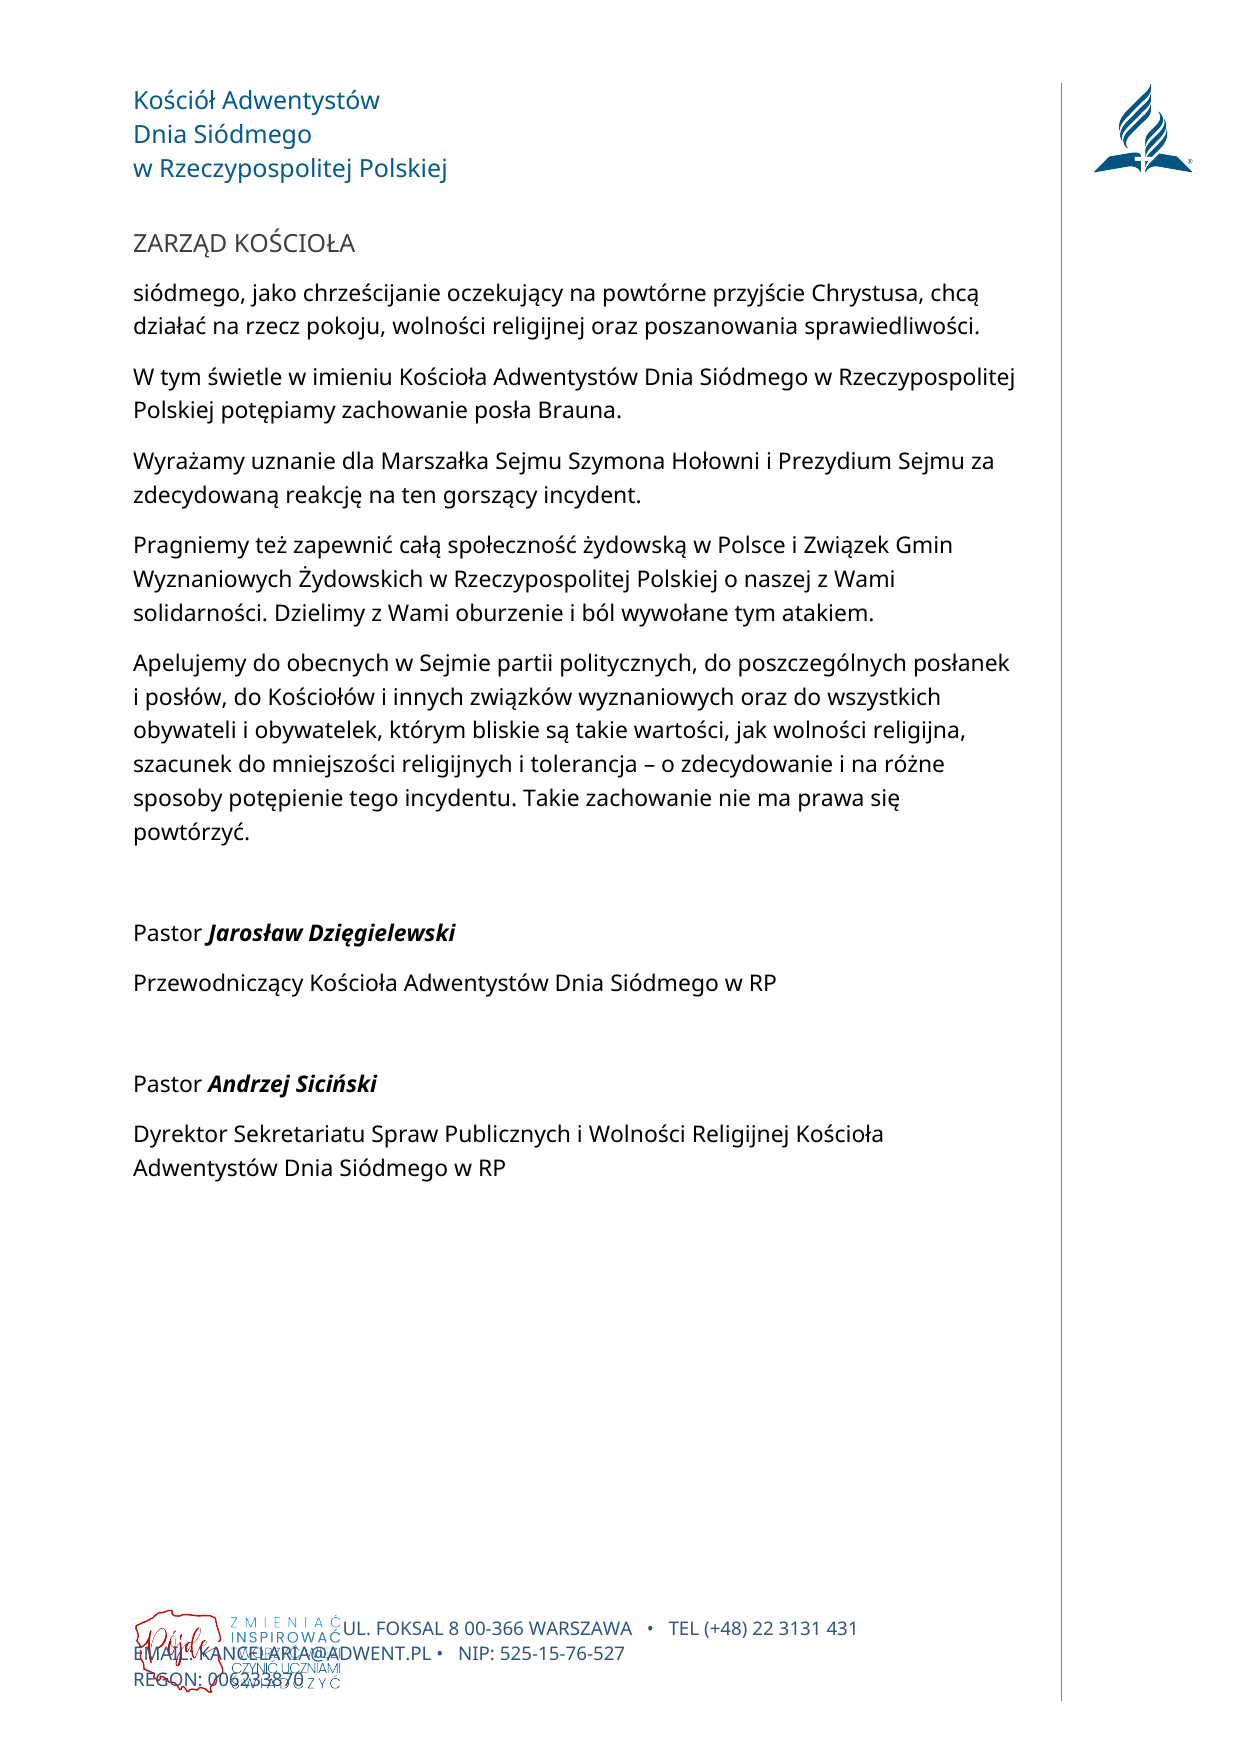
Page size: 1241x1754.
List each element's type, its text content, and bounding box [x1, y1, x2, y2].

text Pastor Andrzej Siciński [133, 1068, 1019, 1099]
text Pastor Jarosław Dzięgielewski [133, 917, 1019, 948]
text W tym świetle w imieniu Kościoła Adwentystów Dnia Siódmego w Rzeczypospolitej Polskiej potępiamy zachowanie posła Brauna. [133, 361, 1019, 426]
text Dyrektor Sekretariatu Spraw Publicznych i Wolności Religijnej Kościoła Adwentystów Dnia Siódmego w RP [133, 1118, 1019, 1183]
picture [1093, 84, 1193, 173]
picture [1125, 110, 1147, 132]
text Wyrażamy uznanie dla Marszałka Sejmu Szymona Hołowni i Prezydium Sejmu za zdecydowaną reakcję na ten gorszący incydent. [133, 445, 1019, 510]
picture [1123, 98, 1148, 124]
text Pragniemy też zapewnić całą społeczność żydowską w Polsce i Związek Gmin Wyznaniowych Żydowskich w Rzeczypospolitej Polskiej o naszej z Wami solidarności. Dzielimy z Wami oburzenie i ból wywołane tym atakiem. [133, 529, 1019, 628]
text Apelujemy do obecnych w Sejmie partii politycznych, do poszczególnych posłanek i posłów, do Kościołów i innych związków wyznaniowych oraz do wszystkich obywateli i obywatelek, którym bliskie są takie wartości, jak wolności religijna, szacunek do mniejszości religijnych i tolerancja – o zdecydowanie i na różne sposoby potępienie tego incydentu. Takie zachowanie nie ma prawa się powtórzyć. [133, 647, 1019, 847]
picture [132, 1605, 346, 1699]
text Przewodniczący Kościoła Adwentystów Dnia Siódmego w RP [133, 967, 1019, 998]
